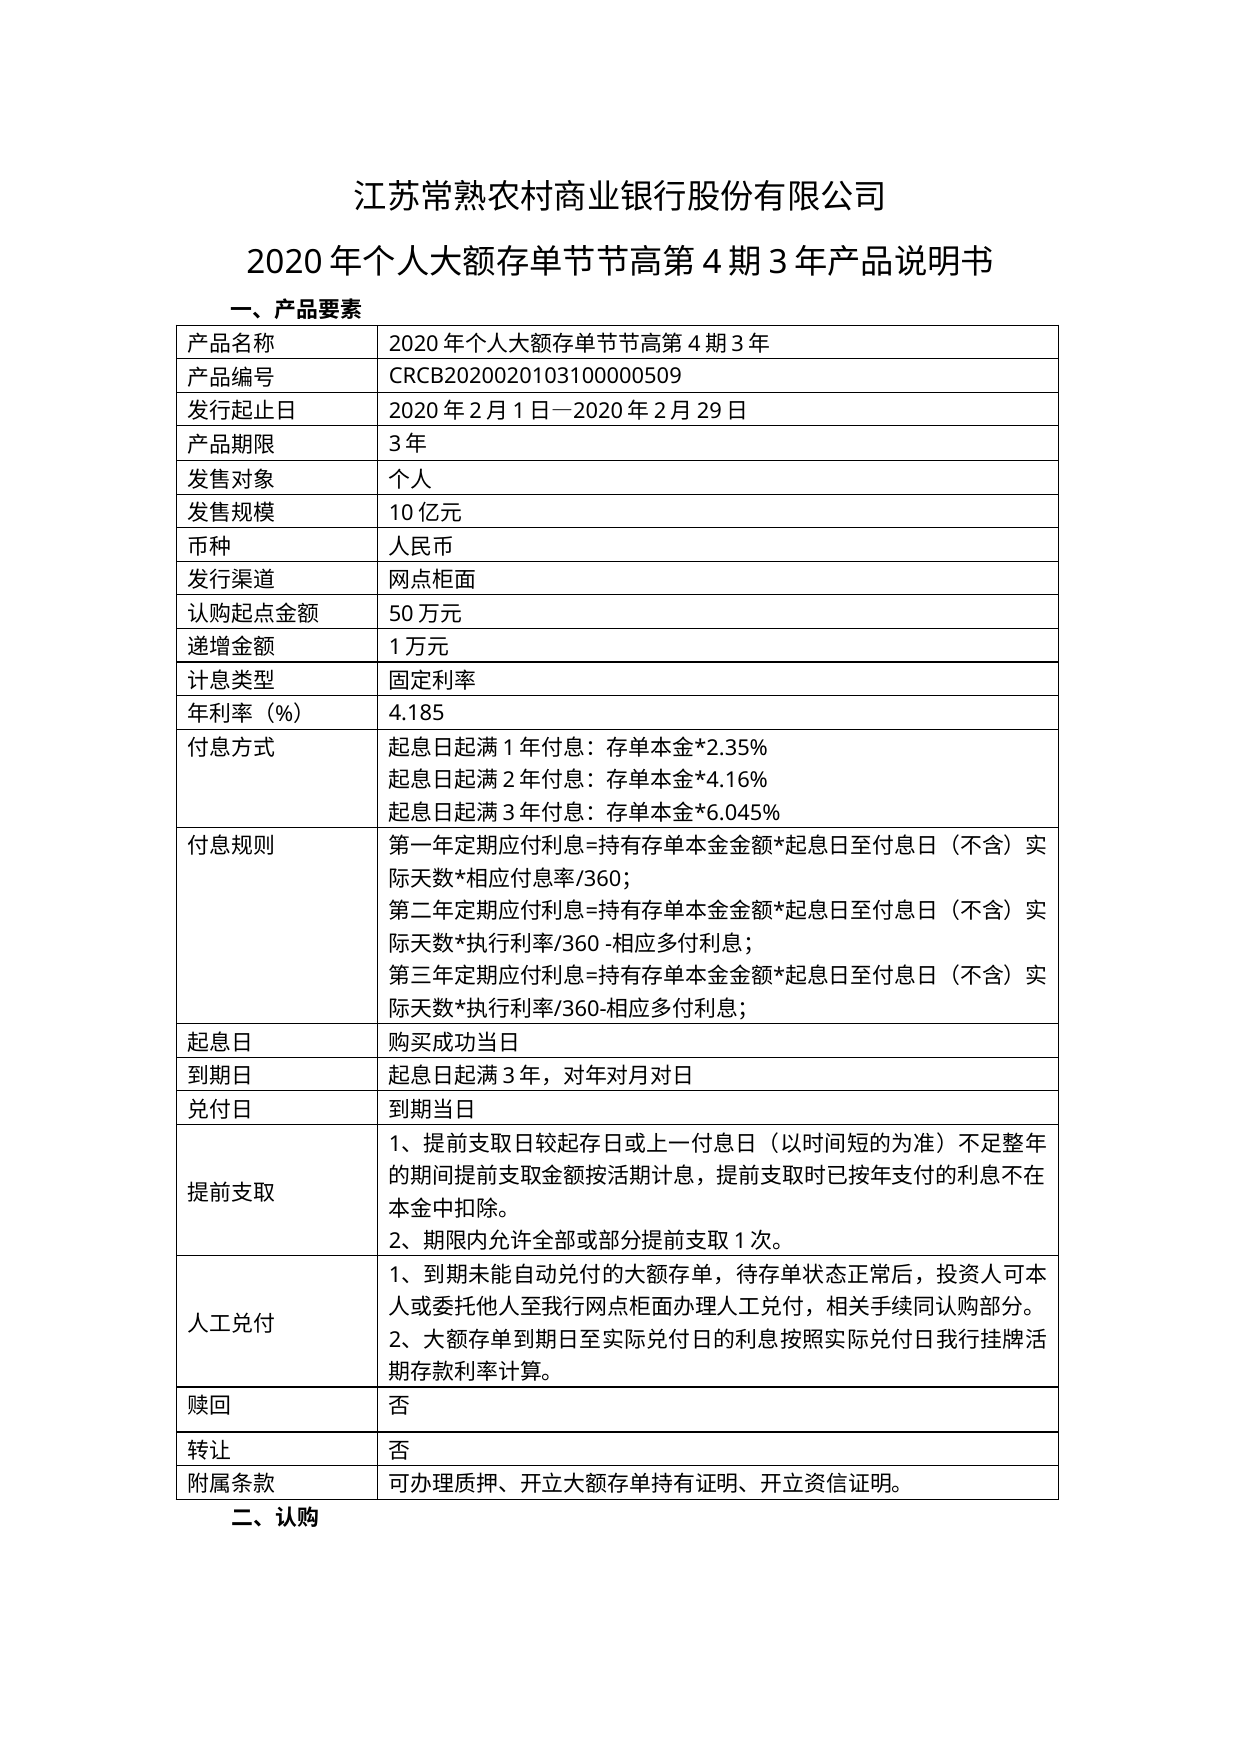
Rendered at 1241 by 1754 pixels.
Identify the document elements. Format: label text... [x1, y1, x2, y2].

table_cell 兑付日 [177, 1091, 377, 1124]
table_cell 人工兑付 [177, 1256, 377, 1386]
table_cell 起息日 [177, 1024, 377, 1057]
table_cell 否 [378, 1433, 1058, 1465]
table_cell 到期当日 [378, 1091, 1058, 1124]
table_cell 4.185 [378, 696, 1058, 728]
table_cell 币种 [177, 528, 377, 561]
table_cell 50万元 [378, 595, 1058, 628]
table_cell 发行渠道 [177, 562, 377, 594]
text 一、产品要素 [187, 292, 1053, 324]
text 江苏常熟农村商业银行股份有限公司 [187, 162, 1053, 227]
table_cell 发售对象 [177, 461, 377, 494]
text 2020年个人大额存单节节高第4期3年产品说明书 [187, 227, 1053, 292]
table_cell 个人 [378, 461, 1058, 494]
table_cell 人民币 [378, 528, 1058, 561]
table_cell 产品编号 [177, 359, 377, 392]
table_cell 可办理质押、开立大额存单持有证明、开立资信证明。 [378, 1466, 1058, 1498]
table_cell CRCB2020020103100000509 [378, 359, 1058, 392]
table_cell 起息日起满1年付息：存单本金*2.35% 起息日起满2年付息：存单本金*4.16% 起息日起满3年付息：存单本金*6.045% [378, 730, 1058, 827]
table_cell 发行起止日 [177, 393, 377, 425]
table_cell 转让 [177, 1433, 377, 1465]
table_cell 附属条款 [177, 1466, 377, 1498]
table_cell 购买成功当日 [378, 1024, 1058, 1057]
table_header 产品名称 [177, 326, 377, 358]
text 二、认购 [187, 1500, 1053, 1532]
table_cell 赎回 [177, 1388, 377, 1431]
table_cell 固定利率 [378, 663, 1058, 695]
table_cell 否 [378, 1388, 1058, 1431]
table_cell 1万元 [378, 629, 1058, 661]
table_cell 提前支取 [177, 1125, 377, 1255]
table_header 2020年个人大额存单节节高第4期3年 [378, 326, 1058, 358]
table_cell 2020年2月1日—2020年2月29日 [378, 393, 1058, 425]
table_cell 起息日起满3年，对年对月对日 [378, 1058, 1058, 1090]
table_cell 10亿元 [378, 495, 1058, 527]
table_cell 第一年定期应付利息=持有存单本金金额*起息日至付息日（不含）实际天数*相应付息率/360； 第二年定期应付利息=持有存单本金金额*起息日至付息日（不含）实际天数*执行利率/360 -相应多付利息； 第三年定期应付利息=持有存单本金金额*起息日至付息日（不含）实际天数*执行利率/360-相应多付利息； [378, 828, 1058, 1023]
table_cell 到期日 [177, 1058, 377, 1090]
table_cell 计息类型 [177, 663, 377, 695]
table_cell 付息规则 [177, 828, 377, 1023]
table_cell 1、到期未能自动兑付的大额存单，待存单状态正常后，投资人可本人或委托他人至我行网点柜面办理人工兑付，相关手续同认购部分。 2、大额存单到期日至实际兑付日的利息按照实际兑付日我行挂牌活期存款利率计算。 [378, 1256, 1058, 1386]
table_cell 付息方式 [177, 730, 377, 827]
table_cell 递增金额 [177, 629, 377, 661]
table_cell 认购起点金额 [177, 595, 377, 628]
table_cell 年利率（%） [177, 696, 377, 728]
table_cell 发售规模 [177, 495, 377, 527]
table_cell 网点柜面 [378, 562, 1058, 594]
table_cell 1、提前支取日较起存日或上一付息日（以时间短的为准）不足整年的期间提前支取金额按活期计息，提前支取时已按年支付的利息不在本金中扣除。 2、期限内允许全部或部分提前支取1次。 [378, 1125, 1058, 1255]
table_cell 3年 [378, 426, 1058, 460]
table_cell 产品期限 [177, 426, 377, 460]
